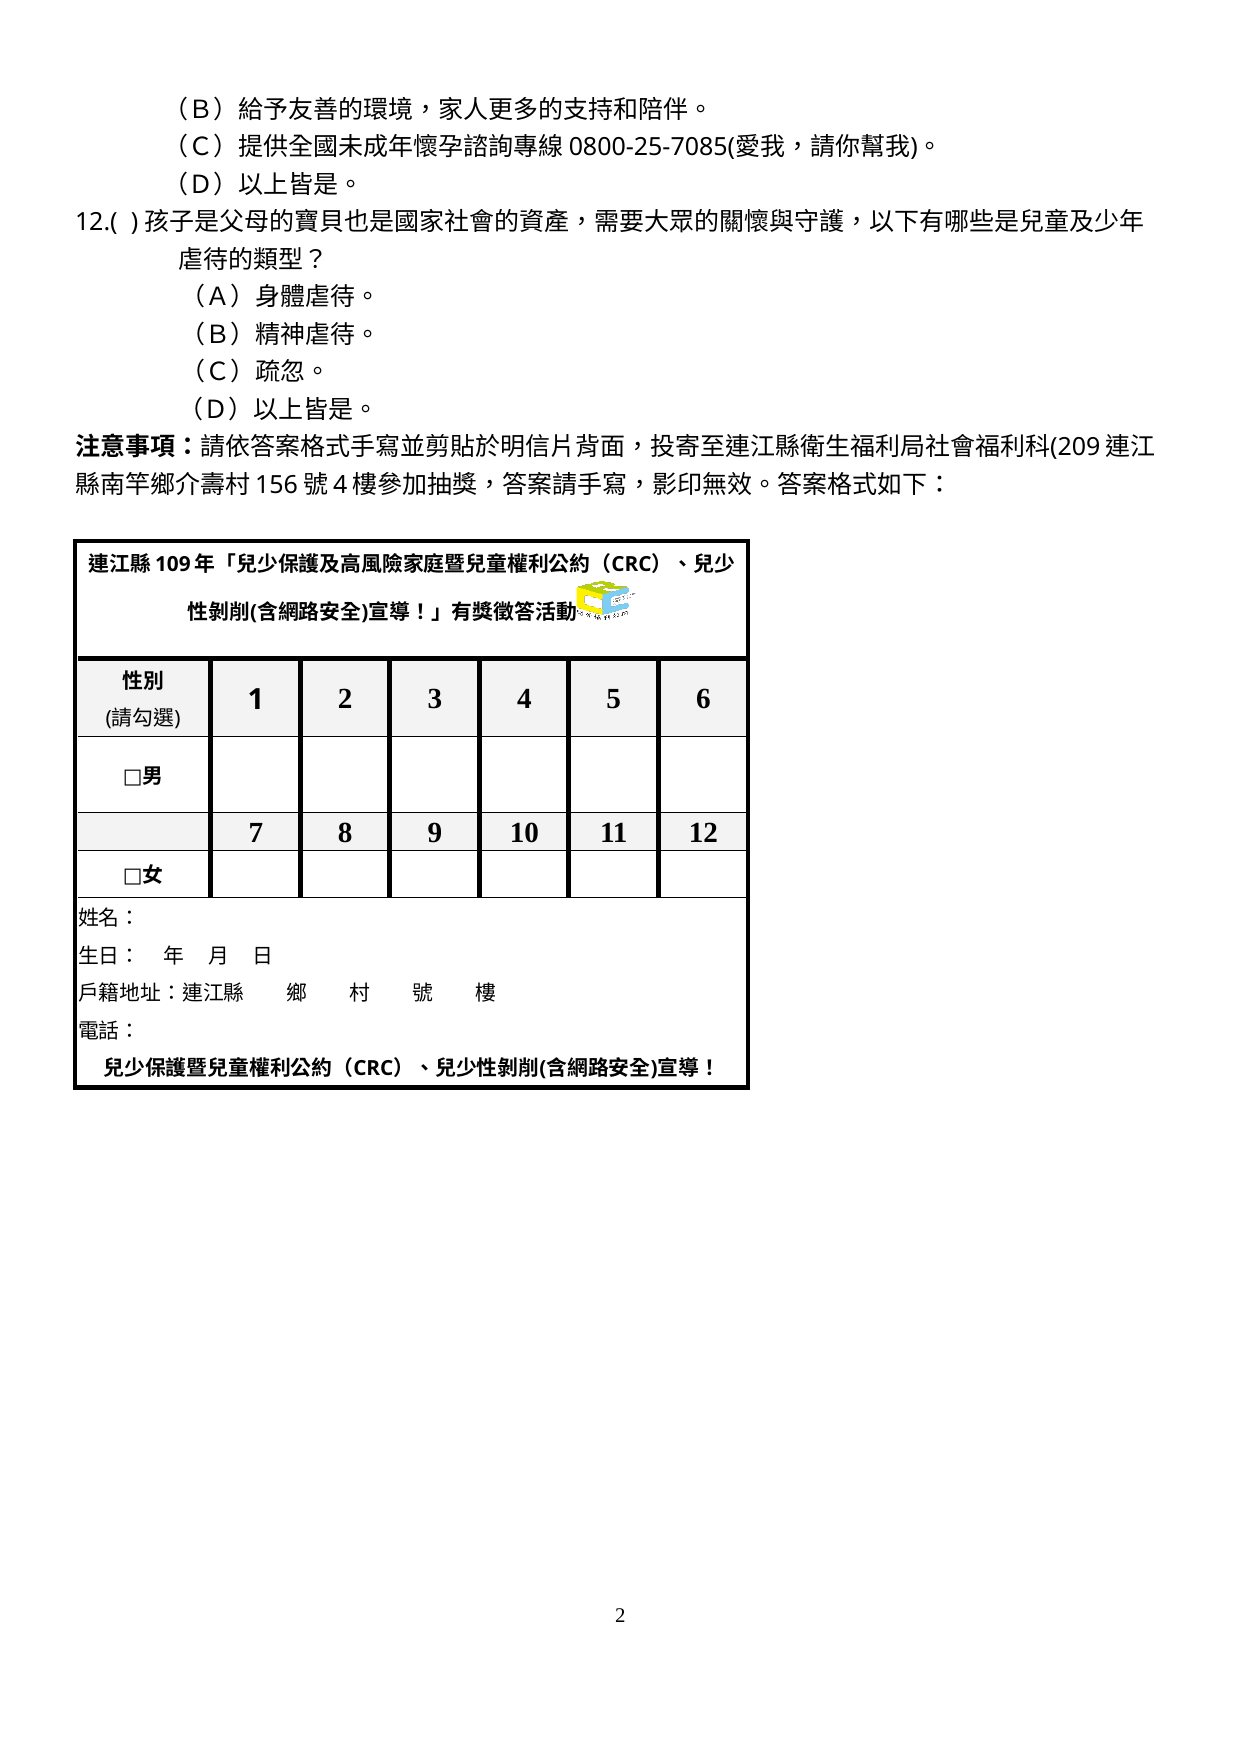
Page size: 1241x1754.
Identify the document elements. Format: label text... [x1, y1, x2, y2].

table_cell [661, 851, 746, 897]
table_cell 11 [571, 813, 656, 850]
picture [576, 581, 636, 620]
table_cell 6 [661, 661, 746, 736]
table_cell 2 [303, 661, 387, 736]
table_cell [213, 851, 298, 897]
table_cell 性別 (請勾選) [77, 657, 208, 736]
table_cell 4 [482, 661, 566, 736]
table_cell [303, 737, 387, 812]
table_cell [303, 851, 387, 897]
table_cell [661, 737, 746, 812]
table_cell [571, 851, 656, 897]
table_cell [482, 851, 566, 897]
text （Ｂ）給予友善的環境，家人更多的支持和陪伴。 [163, 89, 1165, 126]
table_cell 10 [482, 813, 566, 850]
table_cell 3 [392, 661, 477, 736]
table_cell 5 [571, 661, 656, 736]
table_cell 1 [213, 661, 298, 736]
table_cell □女 [77, 851, 208, 897]
text 注意事項：請依答案格式手寫並剪貼於明信片背面，投寄至連江縣衛生福利局社會福利科(209連江縣南竿鄉介壽村156號4樓參加抽獎，答案請手寫，影印無效。答案格式如下： [75, 426, 1165, 501]
table_cell 7 [213, 813, 298, 850]
text （Ｃ）疏忽。 [180, 351, 1165, 389]
table_cell [571, 737, 656, 812]
text 12.( ) 孩子是父母的寶貝也是國家社會的資產，需要大眾的關懷與守護，以下有哪些是兒童及少年虐待的類型？ [75, 201, 1165, 276]
table_cell 8 [303, 813, 387, 850]
table_cell [213, 737, 298, 812]
table_cell [482, 737, 566, 812]
text （Ｂ）精神虐待。 [180, 314, 1165, 351]
text （Ｄ）以上皆是。 [178, 389, 1165, 426]
table_header 連江縣109年「兒少保護及高風險家庭暨兒童權利公約（CRC）、兒少性剝削(含網路安全)宣導！」有獎徵答活動 [77, 543, 746, 656]
table_cell [392, 851, 477, 897]
table_cell 9 [392, 813, 477, 850]
text （Ｄ）以上皆是。 [163, 164, 1165, 201]
text （Ａ）身體虐待。 [180, 276, 1165, 314]
table_cell [392, 737, 477, 812]
table_cell □男 [77, 737, 208, 812]
table_cell 姓名： 生日： 年 月 日 戶籍地址：連江縣 鄉 村 號 樓 電話： 兒少保護暨兒童權利公約（CRC）、兒少性剝削(含網路安全)宣導！ [77, 898, 746, 1085]
table_cell [77, 813, 208, 850]
text （Ｃ）提供全國未成年懷孕諮詢專線0800-25-7085(愛我，請你幫我)。 [163, 126, 1165, 164]
table_cell 12 [661, 813, 746, 850]
